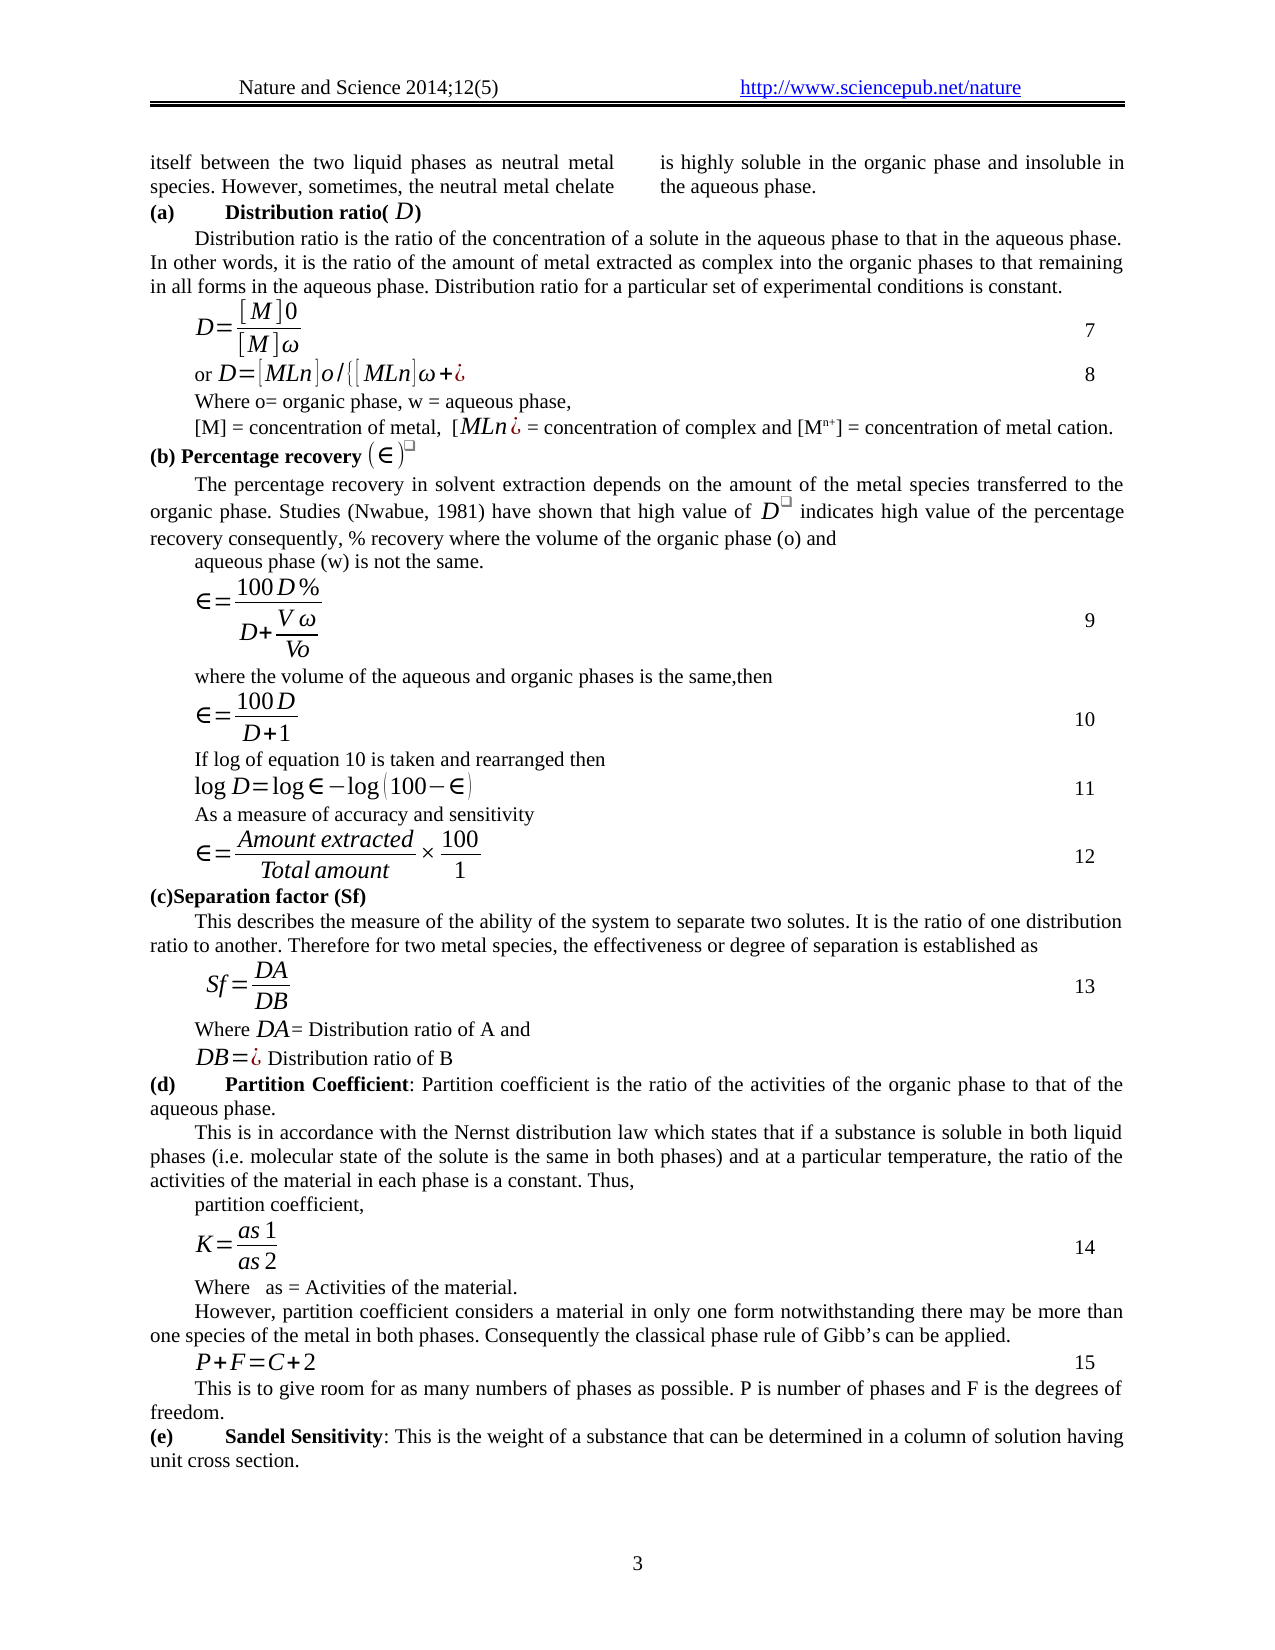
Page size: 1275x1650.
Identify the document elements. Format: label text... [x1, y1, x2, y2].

text where the volume of the aqueous and organic phases is the same,then [150, 664, 1125, 688]
text 14 [150, 1216, 1125, 1275]
text [M] = concentration of metal, [ = concentration of complex and [Mn+] = concentration of metal cation. [150, 413, 1125, 441]
list Partition Coefficient: Partition coefficient is the ratio of the activities of the organic phase to that of the aqueous phase. [150, 1072, 1125, 1120]
text If log of equation 10 is taken and rearranged then [150, 747, 1125, 771]
text aqueous phase (w) is not the same. [150, 549, 1125, 573]
text 7 [150, 298, 1125, 358]
text (b) Percentage recovery [150, 441, 1125, 472]
text 9 [150, 573, 1125, 664]
text 12 [150, 826, 1125, 884]
text 15 [150, 1347, 1125, 1376]
text This is in accordance with the Nernst distribution law which states that if a substance is soluble in both liquid phases (i.e. molecular state of the solute is the same in both phases) and at a particular temperature, the ratio of the activities of the material in each phase is a constant. Thus, [150, 1120, 1125, 1192]
text The percentage recovery in solvent extraction depends on the amount of the metal species transferred to the organic phase. Studies (Nwabue, 1981) have shown that high value of indicates high value of the percentage recovery consequently, % recovery where the volume of the organic phase (o) and [150, 472, 1125, 549]
text partition coefficient, [150, 1192, 1125, 1216]
text Where o= organic phase, w = aqueous phase, [150, 389, 1125, 413]
text However, partition coefficient considers a material in only one form notwithstanding there may be more than one species of the metal in both phases. Consequently the classical phase rule of Gibb’s can be applied. [150, 1299, 1125, 1347]
text Distribution ratio of B [150, 1043, 1125, 1072]
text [660, 150, 1125, 198]
text Where as = Activities of the material. [150, 1275, 1125, 1299]
text (c)Separation factor (Sf) [150, 884, 1125, 908]
list Sandel Sensitivity: This is the weight of a substance that can be determined in a column of solution having unit cross section. [150, 1424, 1125, 1472]
text 13 [150, 957, 1125, 1016]
text This is to give room for as many numbers of phases as possible. P is number of phases and F is the degrees of freedom. [150, 1376, 1125, 1424]
text Distribution ratio is the ratio of the concentration of a solute in the aqueous phase to that in the aqueous phase. In other words, it is the ratio of the amount of metal extracted as complex into the organic phases to that remaining in all forms in the aqueous phase. Distribution ratio for a particular set of experimental conditions is constant. [150, 226, 1125, 298]
text or 8 [150, 358, 1125, 389]
list Distribution ratio( ) [150, 198, 1125, 226]
text Where = Distribution ratio of A and [150, 1016, 1125, 1043]
text 11 [150, 771, 1125, 801]
text As a measure of accuracy and sensitivity [150, 801, 1125, 826]
text 10 [150, 688, 1125, 747]
text This describes the measure of the ability of the system to separate two solutes. It is the ratio of one distribution ratio to another. Therefore for two metal species, the effectiveness or degree of separation is established as [150, 908, 1125, 957]
